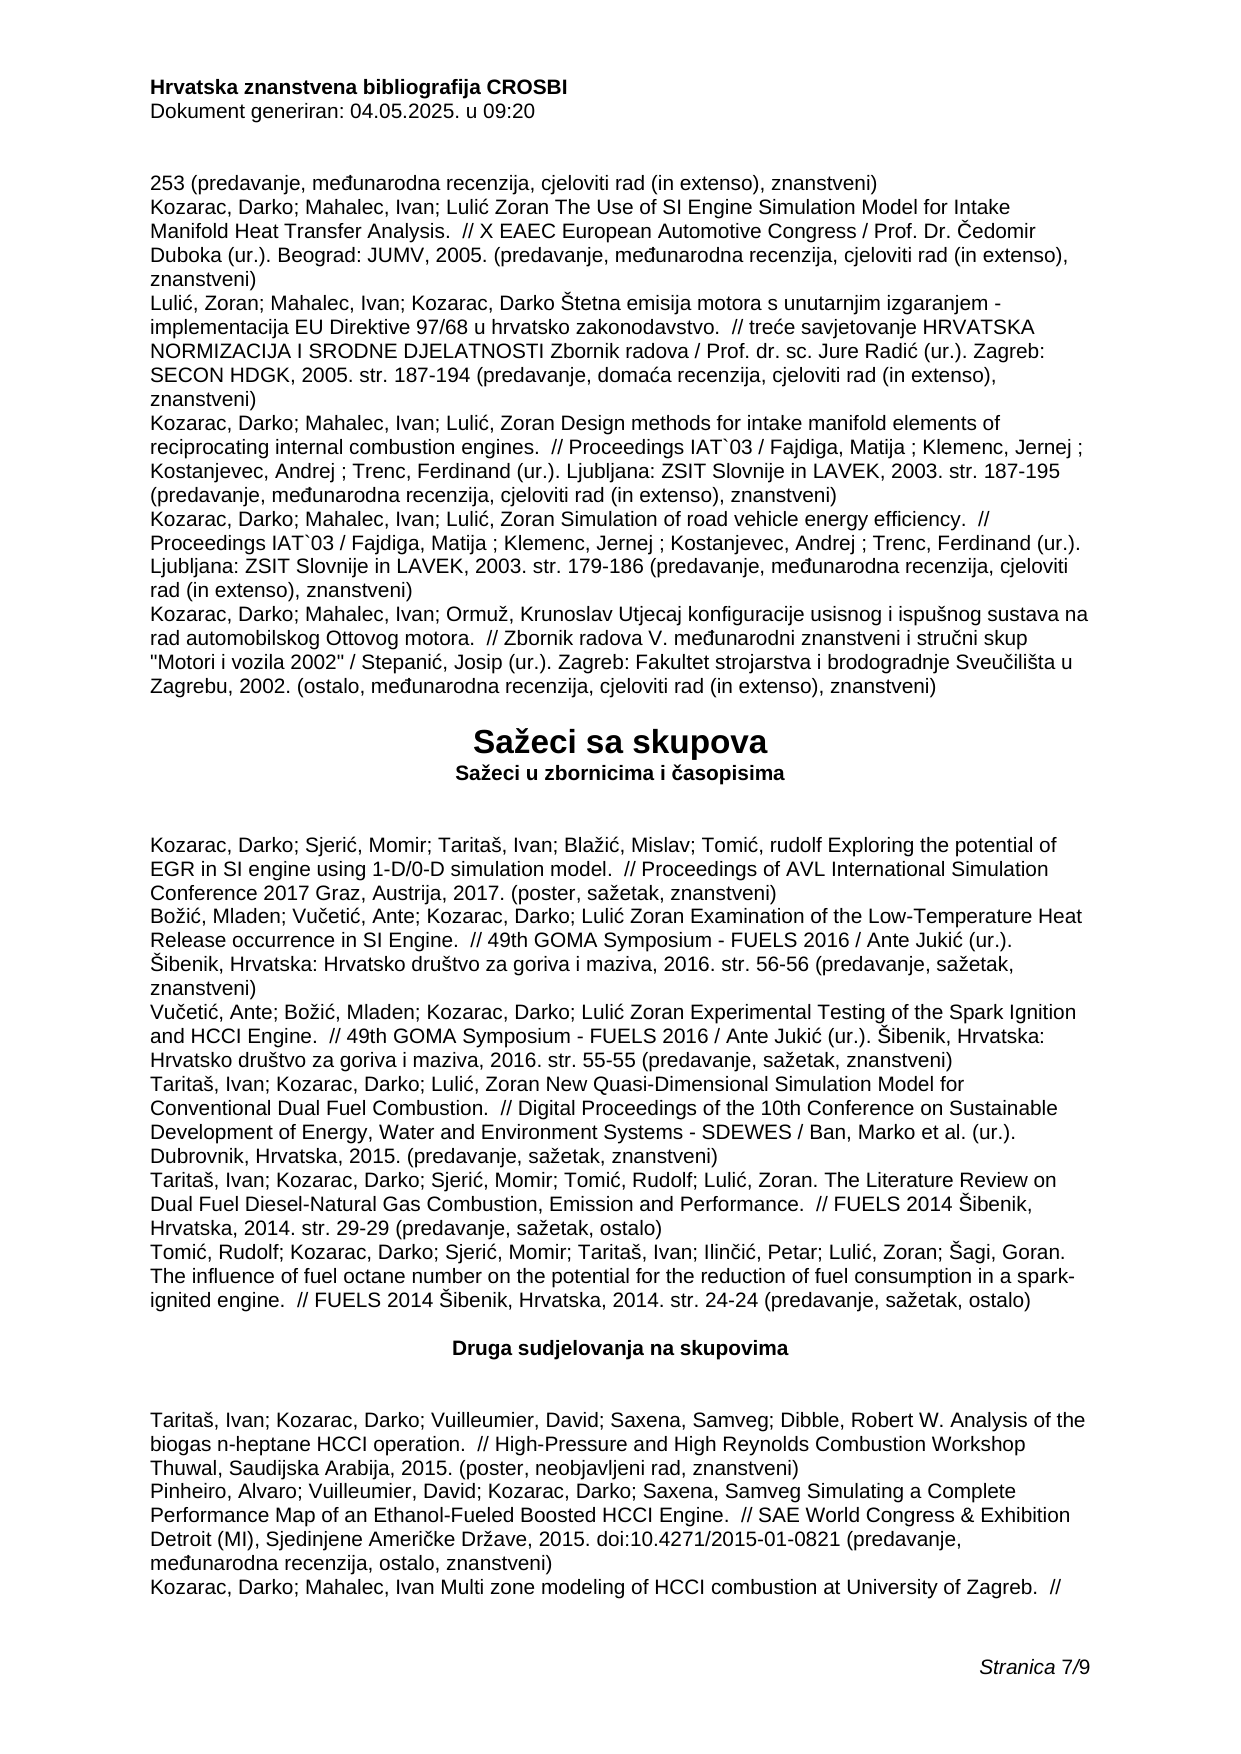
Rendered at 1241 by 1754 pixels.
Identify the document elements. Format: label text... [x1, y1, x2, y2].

text Kozarac, Darko; Mahalec, Ivan; Ormuž, Krunoslav [150, 602, 1090, 698]
text Pinheiro, Alvaro; Vuilleumier, David; Kozarac, Darko; Saxena, Samveg [150, 1479, 1090, 1575]
text Božić, Mladen; Vučetić, Ante; Kozarac, Darko; Lulić Zoran [150, 904, 1090, 1000]
text Lulić, Zoran; Mahalec, Ivan; Kozarac, Darko [150, 291, 1090, 411]
text Kozarac, Darko; Mahalec, Ivan; Lulić Zoran [150, 195, 1090, 291]
text Tomić, Rudolf; Kozarac, Darko; Sjerić, Momir; Taritaš, Ivan; Ilinčić, Petar; Lulić, Zoran; Šagi, Goran. [150, 1240, 1090, 1312]
text Taritaš, Ivan; Kozarac, Darko; Vuilleumier, David; Saxena, Samveg; Dibble, Robert W. [150, 1407, 1090, 1479]
text Vučetić, Ante; Božić, Mladen; Kozarac, Darko; Lulić Zoran [150, 1000, 1090, 1072]
subtitle Sažeci u zbornicima i časopisima [150, 761, 1090, 784]
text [150, 171, 1090, 195]
subtitle Sažeci sa skupova [150, 722, 1090, 761]
text Taritaš, Ivan; Kozarac, Darko; Lulić, Zoran [150, 1072, 1090, 1168]
text Kozarac, Darko; Sjerić, Momir; Taritaš, Ivan; Blažić, Mislav; Tomić, rudolf [150, 832, 1090, 904]
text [150, 1575, 1090, 1599]
text Taritaš, Ivan; Kozarac, Darko; Sjerić, Momir; Tomić, Rudolf; Lulić, Zoran. [150, 1168, 1090, 1240]
subtitle Druga sudjelovanja na skupovima [150, 1336, 1090, 1359]
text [150, 411, 1090, 506]
text Kozarac, Darko; Mahalec, Ivan; Lulić, Zoran [150, 506, 1090, 602]
